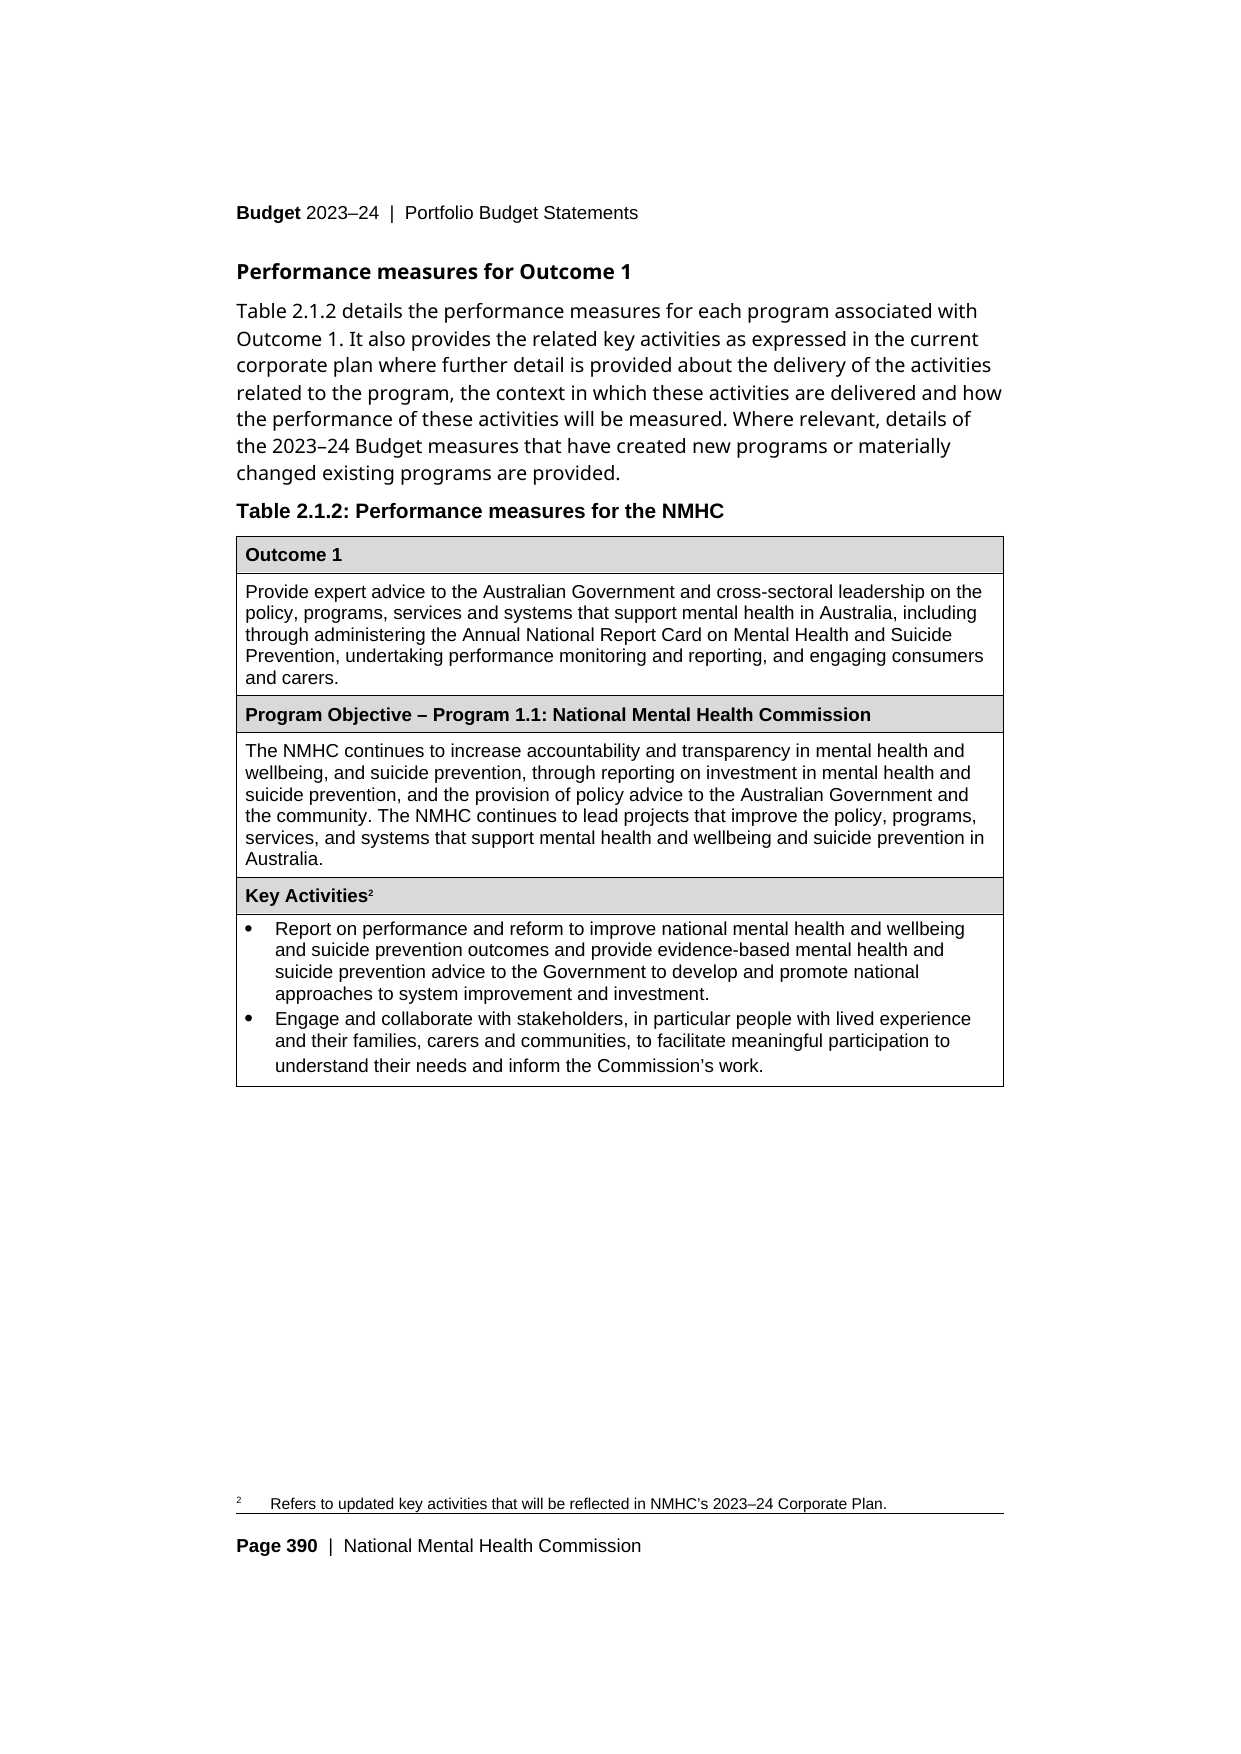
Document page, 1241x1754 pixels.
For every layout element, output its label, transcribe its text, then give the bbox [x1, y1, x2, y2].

text Table 2.1.2: Performance measures for the NMHC [236, 499, 1004, 523]
table_cell The NMHC continues to increase accountability and transparency in mental health and wellbeing, and suicide prevention, through reporting on investment in mental health and suicide prevention, and the provision of policy advice to the Australian Government and the community. The NMHC continues to lead projects that improve the policy, programs, services, and systems that support mental health and wellbeing and suicide prevention in Australia. [237, 733, 1003, 877]
table_cell Report on performance and reform to improve national mental health and wellbeing and suicide prevention outcomes and provide evidence-based mental health and suicide prevention advice to the Government to develop and promote national approaches to system improvement and investment. Engage and collaborate with stakeholders, in particular people with lived experience and their families, carers and communities, to facilitate meaningful participation to understand their needs and inform the Commission’s work. [237, 915, 1003, 1086]
table_cell Provide expert advice to the Australian Government and cross-sectoral leadership on the policy, programs, services and systems that support mental health in Australia, including through administering the Annual National Report Card on Mental Health and Suicide Prevention, undertaking performance monitoring and reporting, and engaging consumers and carers. [237, 574, 1003, 695]
table_cell Key Activities [237, 878, 1003, 913]
table_header Outcome 1 [237, 537, 1003, 572]
text Performance measures for Outcome 1 [236, 257, 1004, 285]
text Table 2.1.2 details the performance measures for each program associated with Outcome 1. It also provides the related key activities as expressed in the current corporate plan where further detail is provided about the delivery of the activities related to the program, the context in which these activities are delivered and how the performance of these activities will be measured. Where relevant, details of the 2023–24 Budget measures that have created new programs or materially changed existing programs are provided. [236, 298, 1004, 487]
table_cell Program Objective – Program 1.1: National Mental Health Commission [237, 696, 1003, 732]
